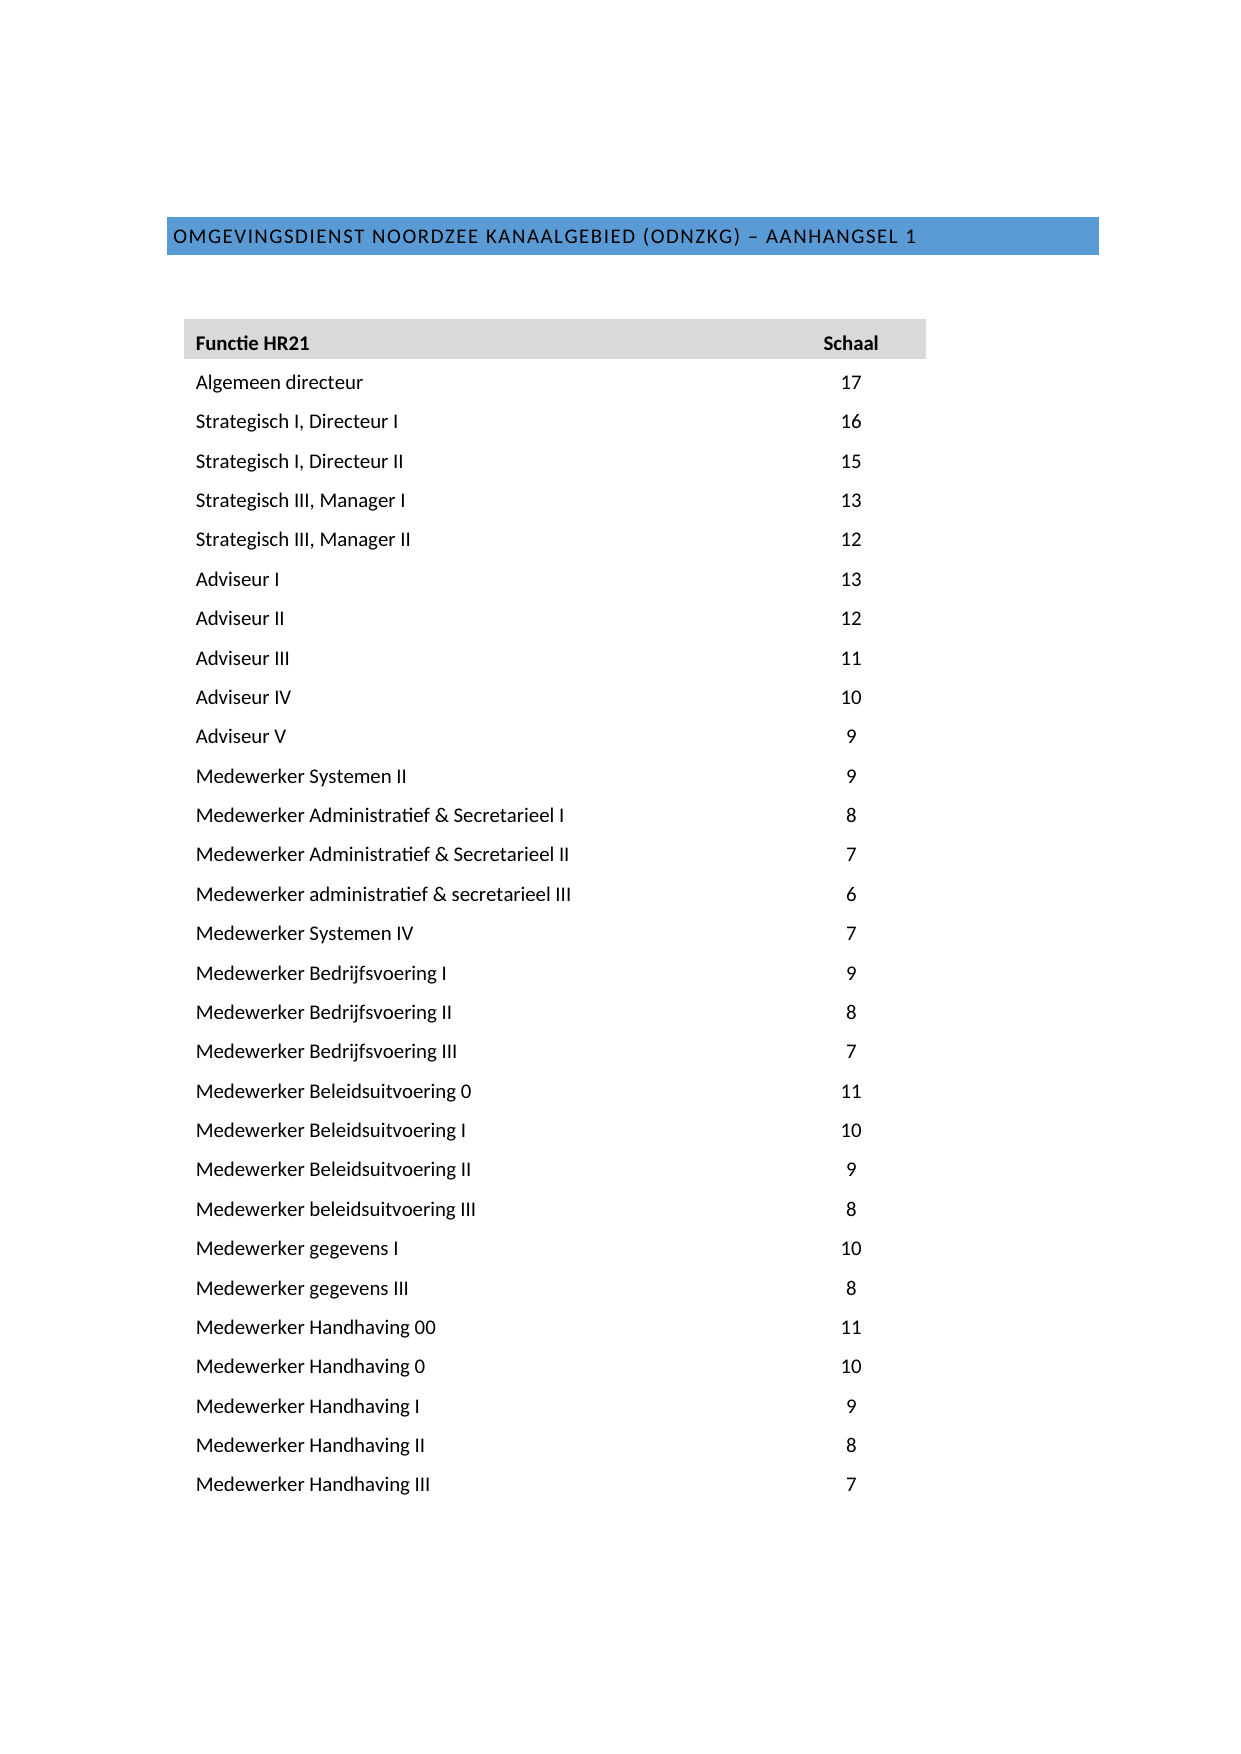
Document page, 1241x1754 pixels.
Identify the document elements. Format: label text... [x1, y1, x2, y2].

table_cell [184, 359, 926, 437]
subtitle Omgevingsdienst Noordzee kanaalgebied (ODNZKG) – aanhangsel 1 [173, 224, 1092, 249]
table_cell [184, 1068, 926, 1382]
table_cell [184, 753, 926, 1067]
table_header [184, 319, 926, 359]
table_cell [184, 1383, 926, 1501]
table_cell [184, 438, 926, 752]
